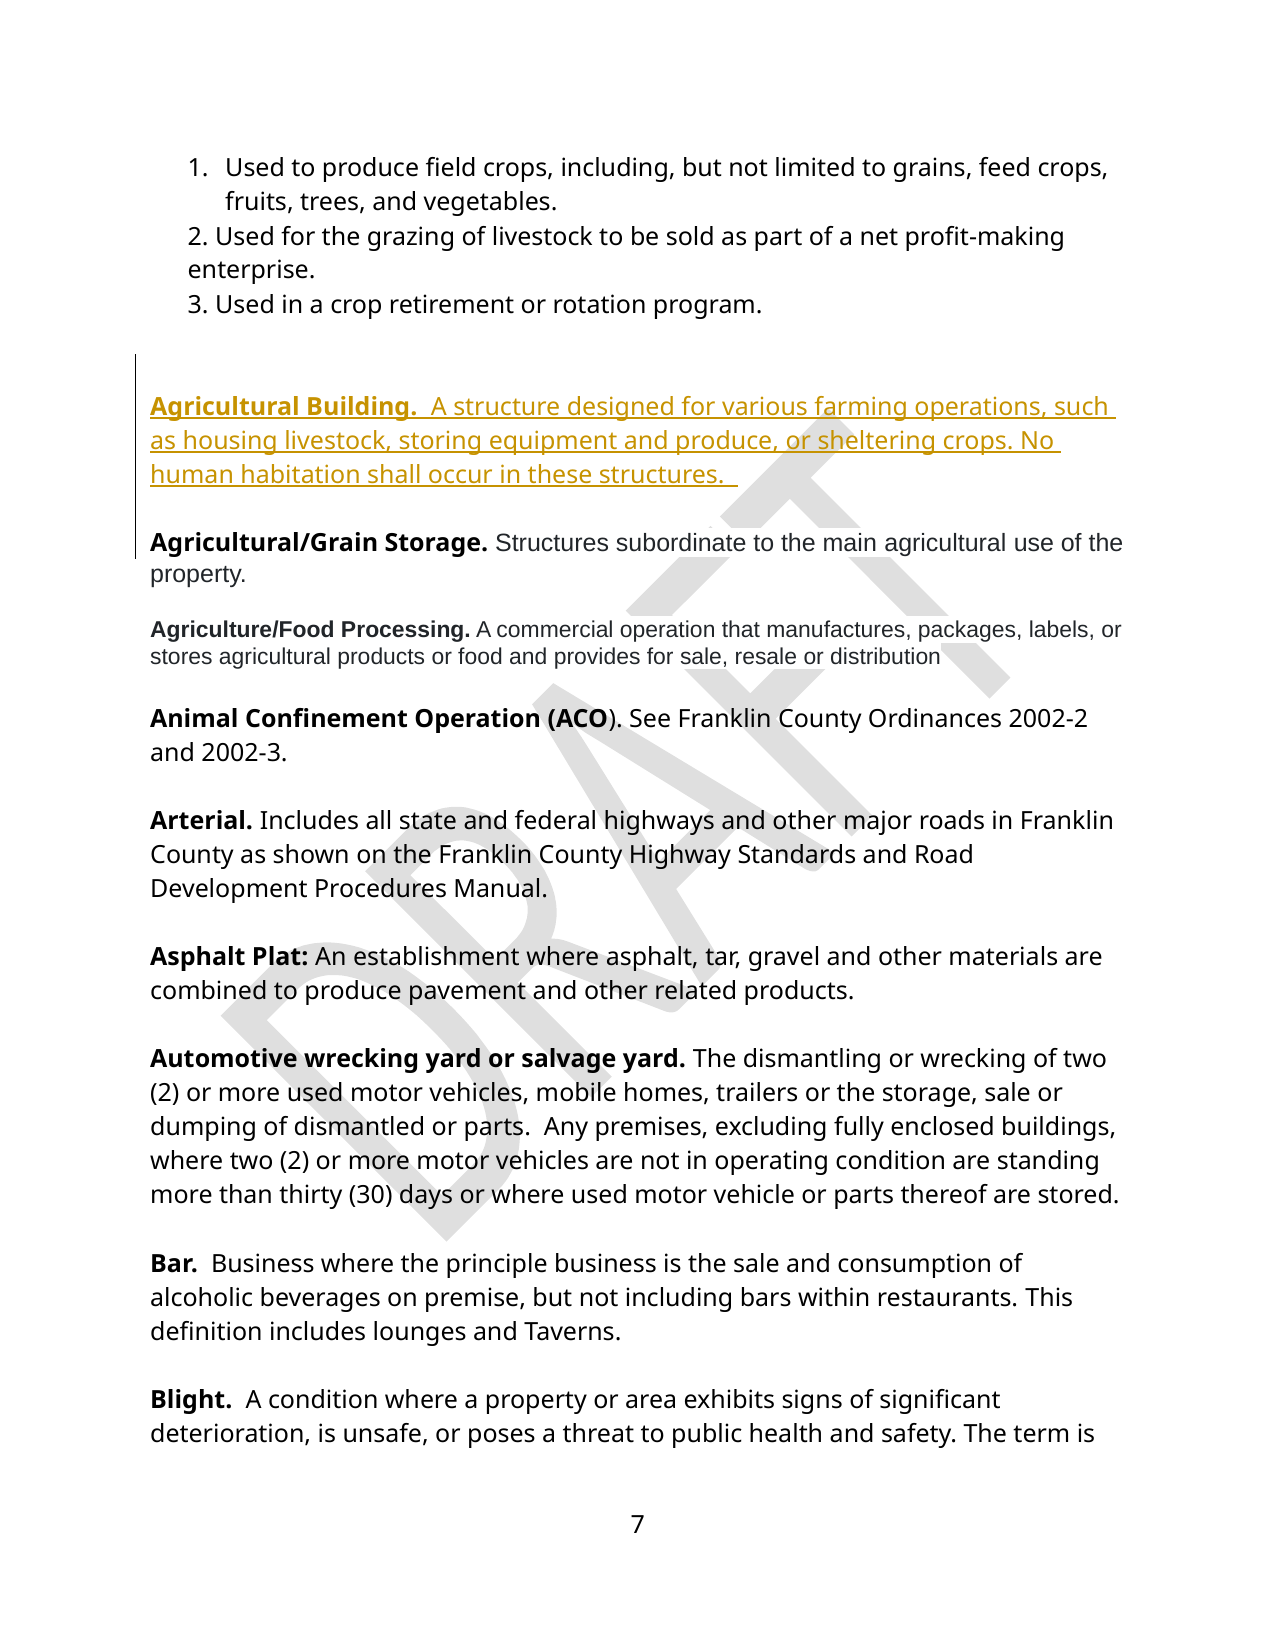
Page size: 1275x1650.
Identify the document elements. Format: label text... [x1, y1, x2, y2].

text Asphalt Plat: An establishment where asphalt, tar, gravel and other materials are combined to produce pavement and other related products. [150, 939, 1125, 1007]
text 1. Used to produce field crops, including, but not limited to grains, feed crops, fruits, trees, and vegetables. [187, 150, 1125, 218]
text Agricultural/Grain Storage. Structures subordinate to the main agricultural use of the property. [150, 525, 1125, 587]
text Arterial. Includes all state and federal highways and other major roads in Franklin County as shown on the Franklin County Highway Standards and Road Development Procedures Manual. [150, 802, 1125, 904]
text 2. Used for the grazing of livestock to be sold as part of a net profit-making enterprise. [187, 218, 1125, 286]
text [150, 1381, 1125, 1449]
text Animal Confinement Operation (ACO). See Franklin County Ordinances 2002-2 and 2002-3. [150, 700, 1125, 768]
text Bar. Business where the principle business is the sale and consumption of alcoholic beverages on premise, but not including bars within restaurants. This definition includes lounges and Taverns. [150, 1245, 1125, 1347]
text 3. Used in a crop retirement or rotation program. [187, 286, 1125, 320]
text Automotive wrecking yard or salvage yard. The dismantling or wrecking of two (2) or more used motor vehicles, mobile homes, trailers or the storage, sale or dumping of dismantled or parts. Any premises, excluding fully enclosed buildings, where two (2) or more motor vehicles are not in operating condition are standing more than thirty (30) days or where used motor vehicle or parts thereof are stored. [150, 1041, 1125, 1211]
